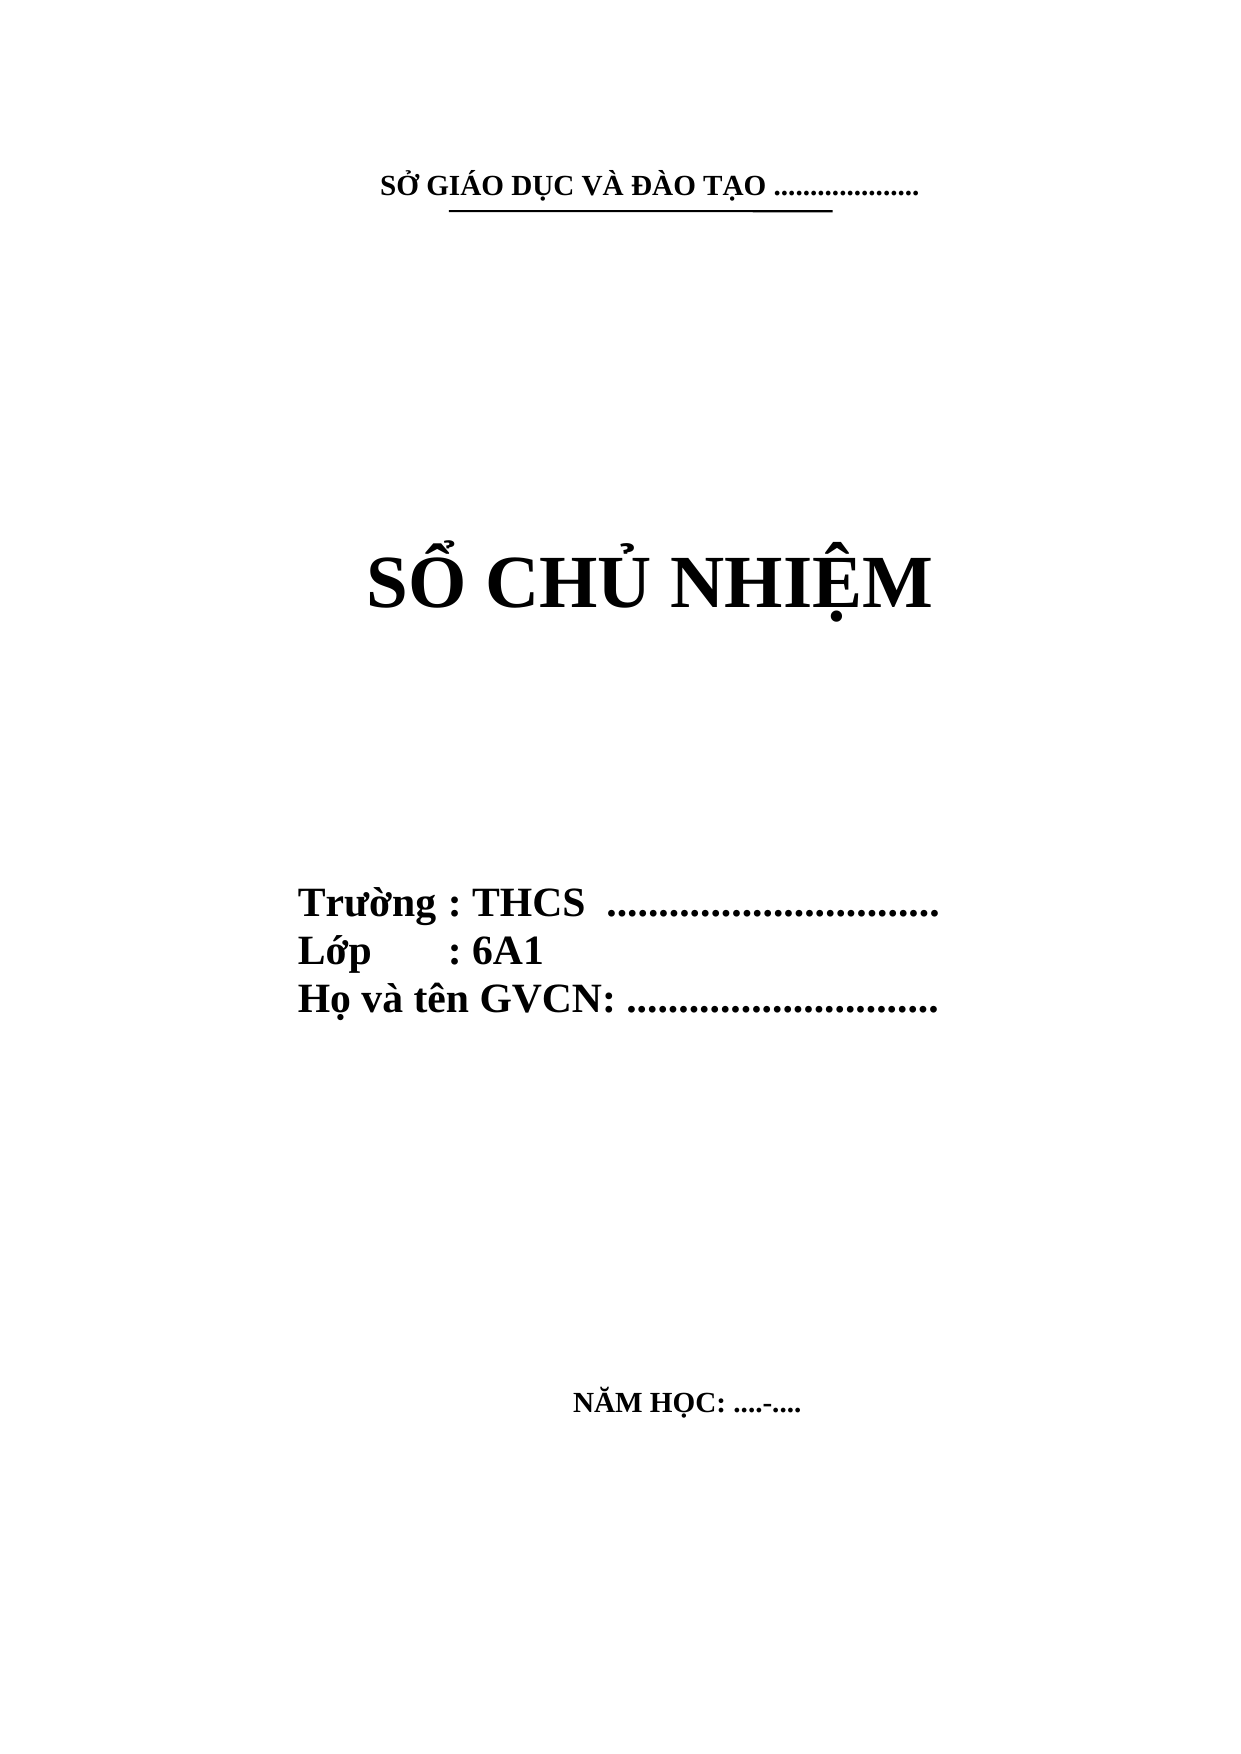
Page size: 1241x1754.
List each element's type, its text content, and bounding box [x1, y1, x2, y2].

text NĂM HỌC: ....-.... [148, 1386, 1152, 1419]
text Trường : THCS ................................ [223, 878, 1152, 926]
text SỞ GIÁO DỤC VÀ ĐÀO TẠO .................... [148, 168, 1152, 202]
text SỔ CHỦ NHIỆM [148, 537, 1152, 624]
text Họ và tên GVCN: .............................. [223, 973, 1152, 1021]
text Lớp : 6A1 [223, 926, 1152, 973]
